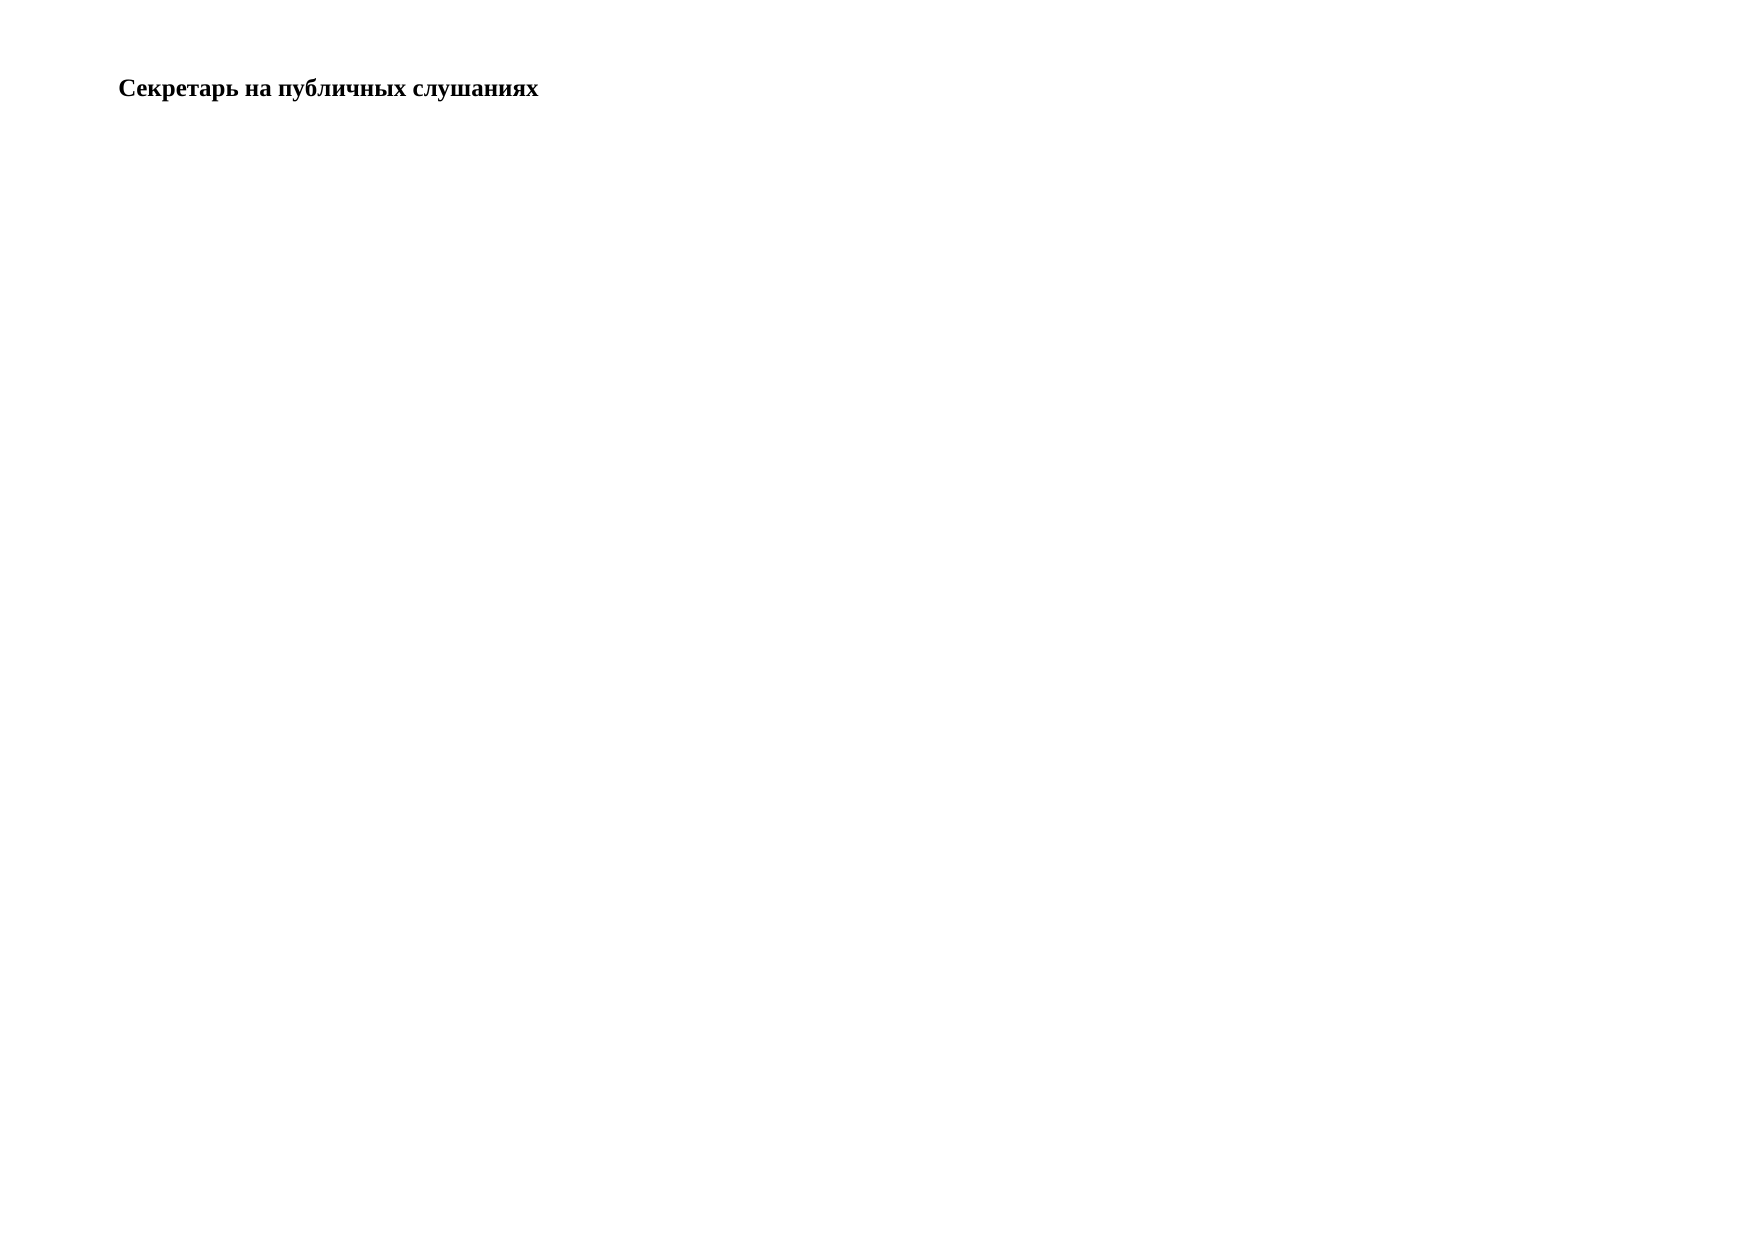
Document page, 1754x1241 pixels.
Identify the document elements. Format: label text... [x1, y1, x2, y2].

text Секретарь на публичных слушаниях [118, 73, 1699, 102]
